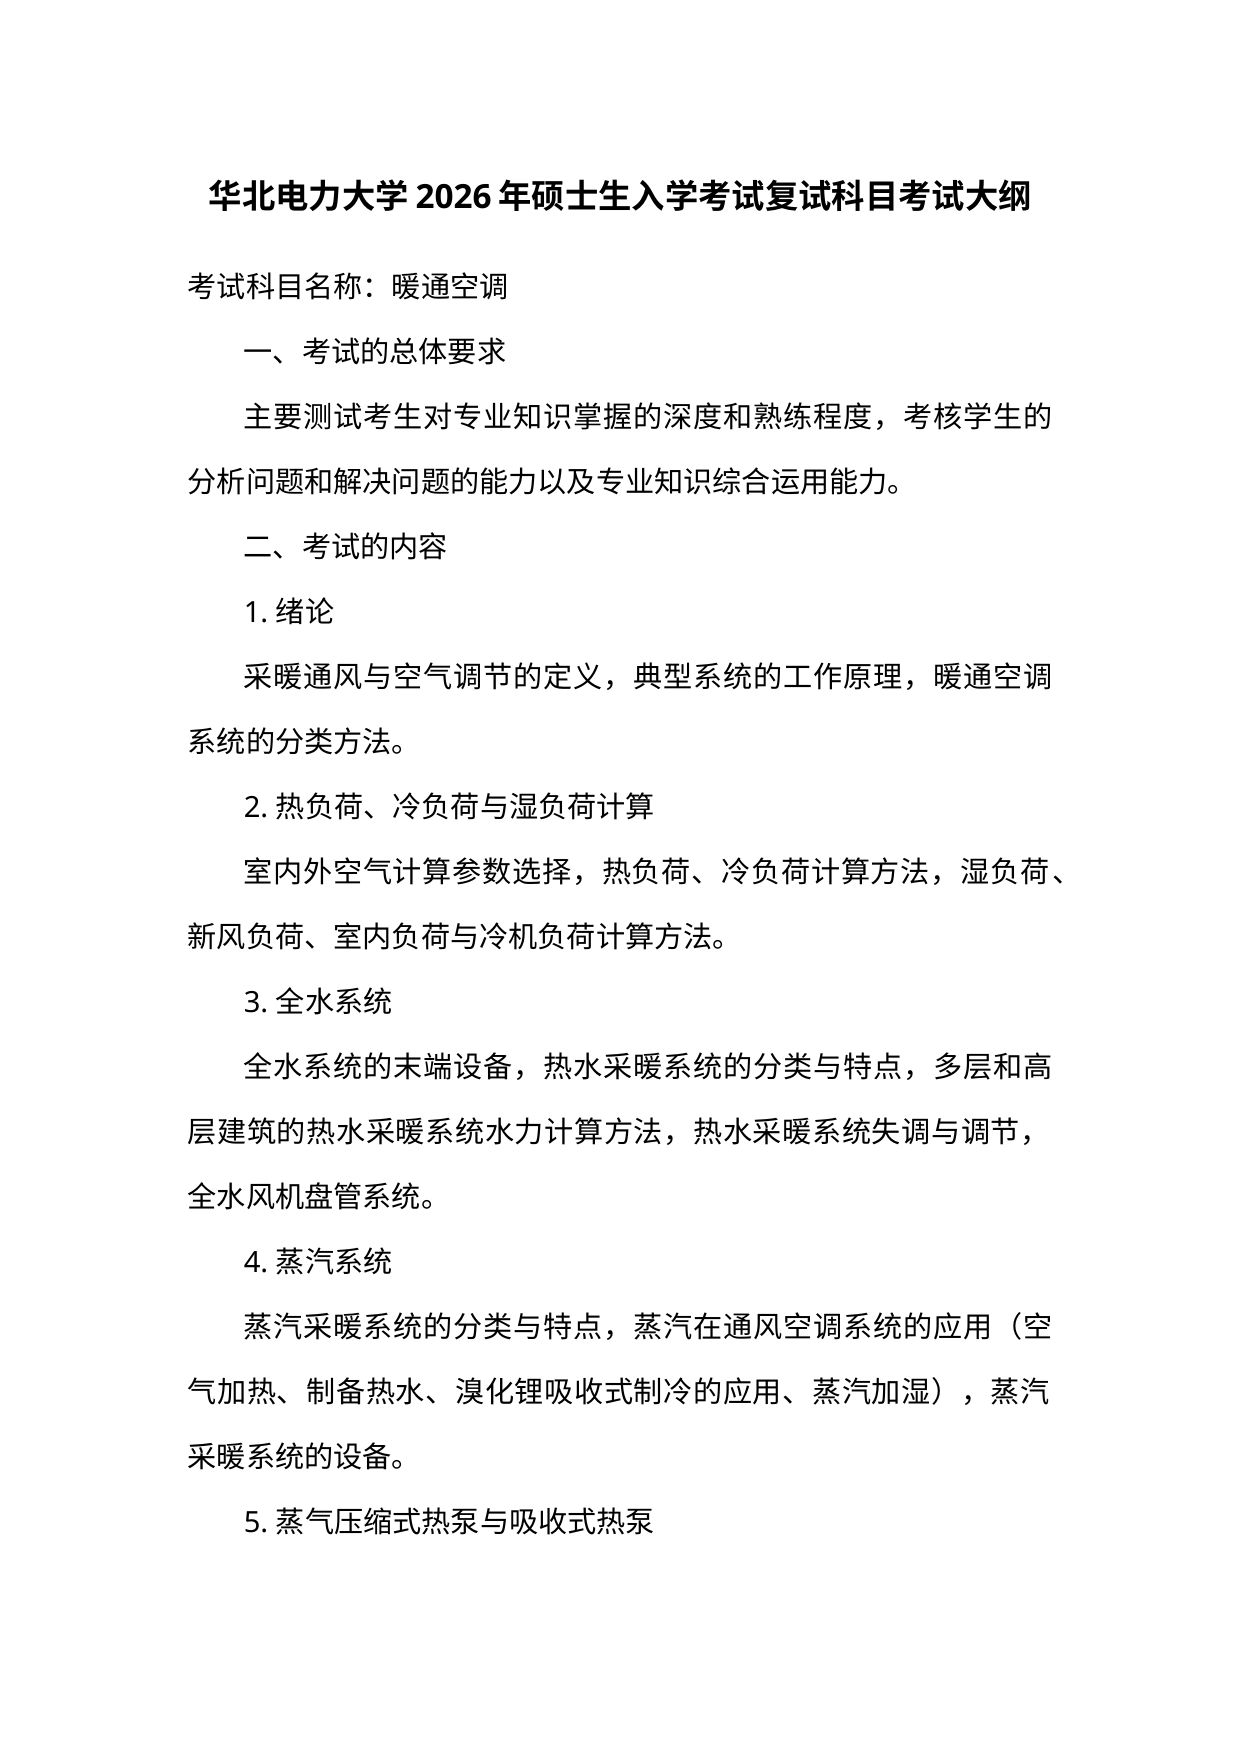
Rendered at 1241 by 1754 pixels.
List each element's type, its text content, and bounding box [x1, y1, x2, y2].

text 5. 蒸气压缩式热泵与吸收式热泵 [187, 1487, 1053, 1552]
text 采暖通风与空气调节的定义，典型系统的工作原理，暖通空调系统的分类方法。 [187, 642, 1053, 772]
text 4. 蒸汽系统 [187, 1227, 1053, 1292]
text 一、考试的总体要求 [187, 317, 1053, 382]
text 3. 全水系统 [187, 967, 1053, 1032]
text 蒸汽采暖系统的分类与特点，蒸汽在通风空调系统的应用（空气加热、制备热水、溴化锂吸收式制冷的应用、蒸汽加湿），蒸汽采暖系统的设备。 [187, 1292, 1053, 1487]
text 2. 热负荷、冷负荷与湿负荷计算 [187, 772, 1053, 837]
text 主要测试考生对专业知识掌握的深度和熟练程度，考核学生的分析问题和解决问题的能力以及专业知识综合运用能力。 [187, 382, 1053, 512]
text 考试科目名称：暖通空调 [187, 252, 1053, 317]
text 华北电力大学2026年硕士生入学考试复试科目考试大纲 [187, 162, 1053, 227]
text 全水系统的末端设备，热水采暖系统的分类与特点，多层和高层建筑的热水采暖系统水力计算方法，热水采暖系统失调与调节，全水风机盘管系统。 [187, 1032, 1053, 1227]
text 室内外空气计算参数选择，热负荷、冷负荷计算方法，湿负荷、新风负荷、室内负荷与冷机负荷计算方法。 [187, 837, 1053, 967]
text 1. 绪论 [187, 577, 1053, 642]
text 二、考试的内容 [187, 512, 1053, 577]
